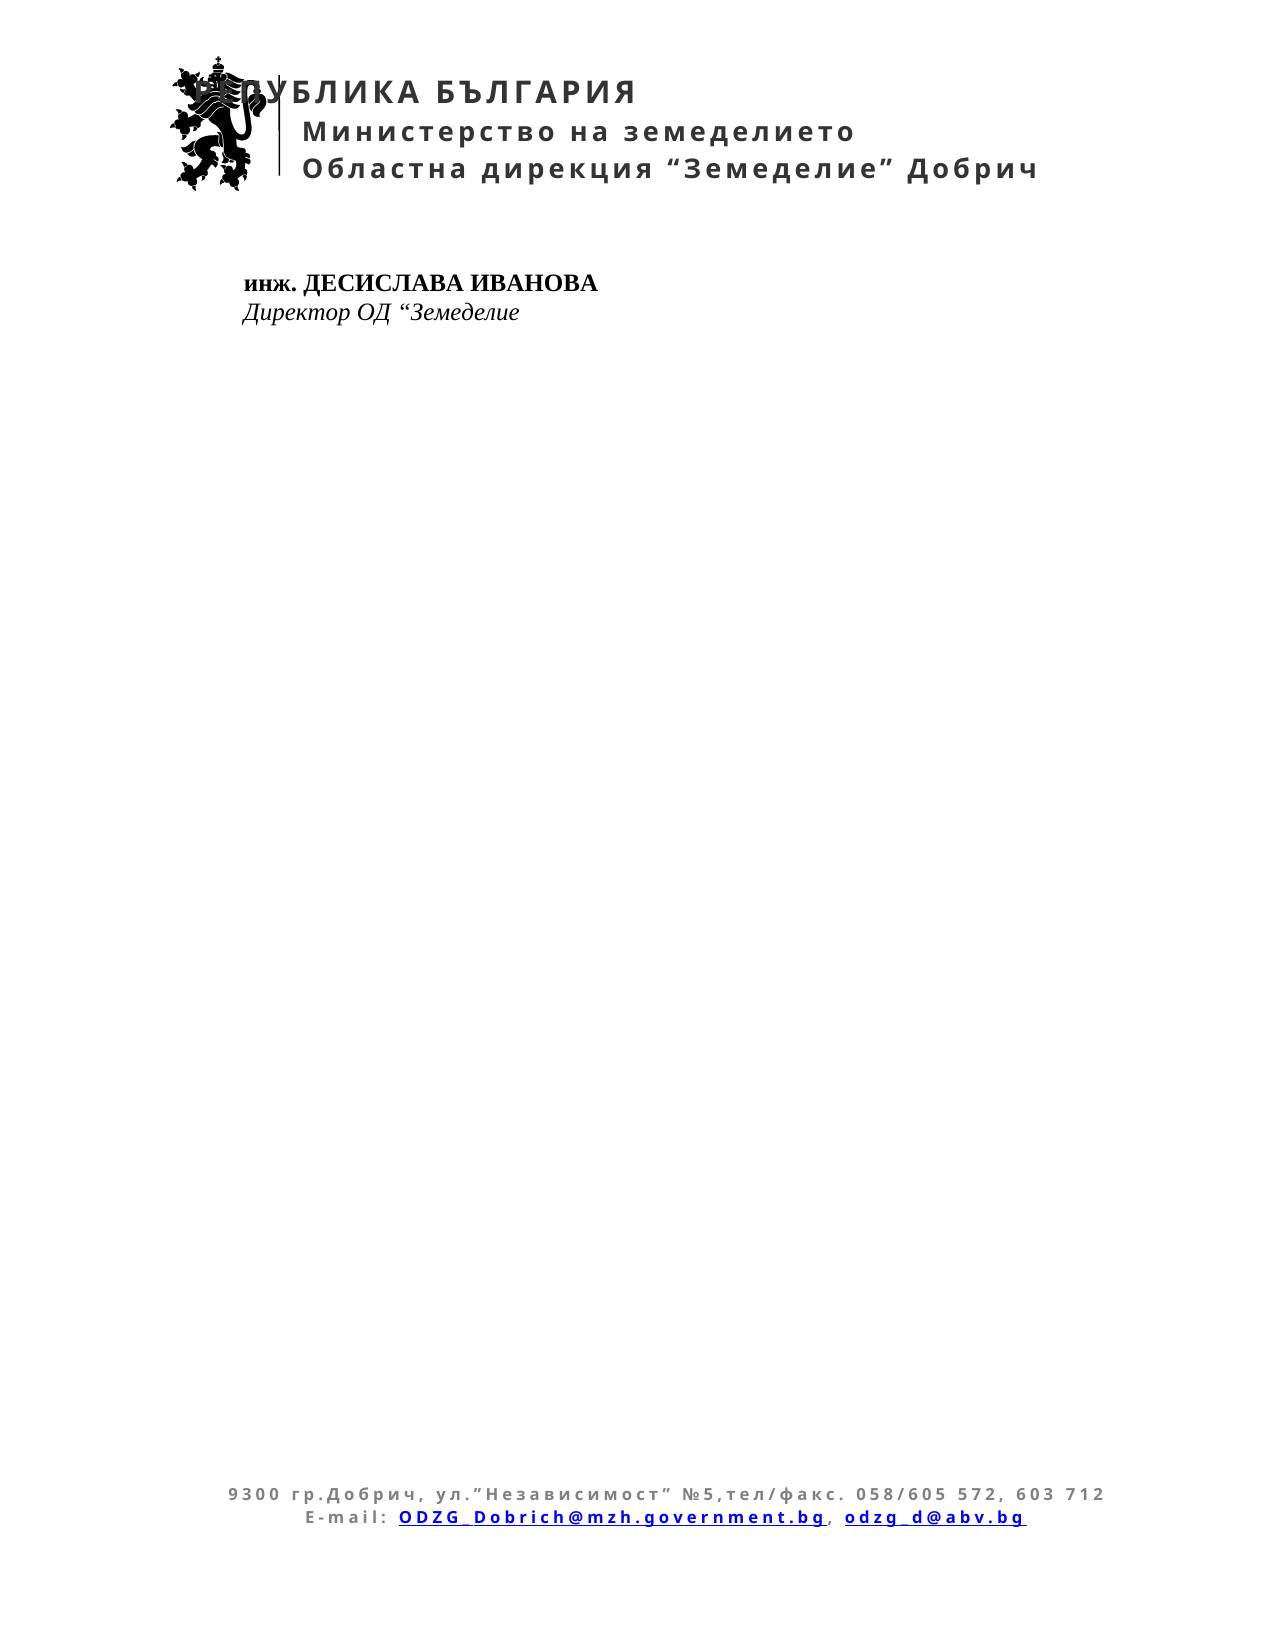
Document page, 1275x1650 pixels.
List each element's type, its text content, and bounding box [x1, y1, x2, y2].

text Директор ОД “Земеделие [244, 297, 1162, 325]
text инж. ДЕСИСЛАВА ИВАНОВА [169, 268, 1162, 297]
